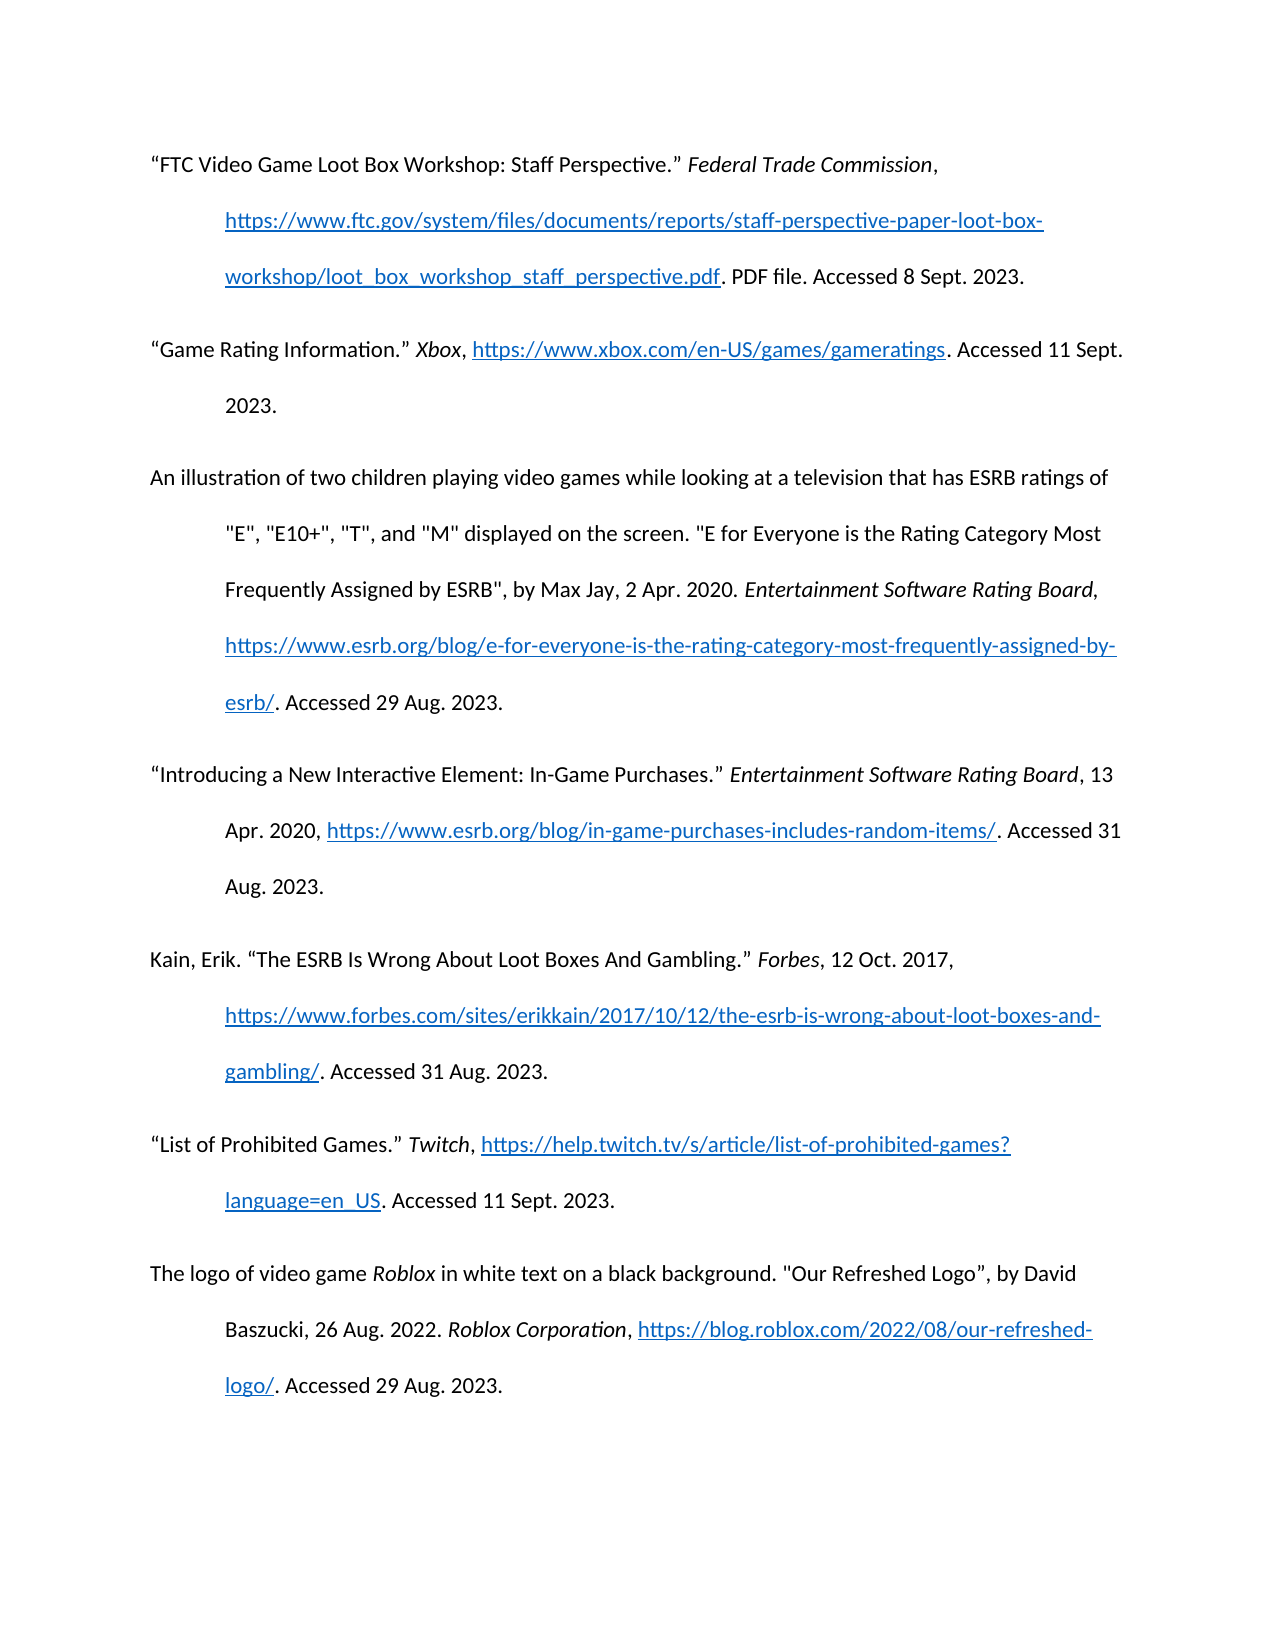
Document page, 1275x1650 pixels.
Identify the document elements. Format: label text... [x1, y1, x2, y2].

text An illustration of two children playing video games while looking at a television that has ESRB ratings of "E", "E10+", "T", and "M" displayed on the screen. "E for Everyone is the Rating Category Most Frequently Assigned by ESRB", by Max Jay, 2 Apr. 2020. Entertainment Software Rating Board, https://www.esrb.org/blog/e-for-everyone-is-the-rating-category-most-frequently-assigned-by-esrb/. Accessed 29 Aug. 2023. [150, 463, 1125, 716]
text “Introducing a New Interactive Element: In-Game Purchases.” Entertainment Software Rating Board, 13 Apr. 2020, https://www.esrb.org/blog/in-game-purchases-includes-random-items/. Accessed 31 Aug. 2023. [150, 760, 1125, 901]
text Kain, Erik. “The ESRB Is Wrong About Loot Boxes And Gambling.” Forbes, 12 Oct. 2017, https://www.forbes.com/sites/erikkain/2017/10/12/the-esrb-is-wrong-about-loot-boxes-and-gambling/. Accessed 31 Aug. 2023. [150, 945, 1125, 1085]
text “FTC Video Game Loot Box Workshop: Staff Perspective.” Federal Trade Commission, https://www.ftc.gov/system/files/documents/reports/staff-perspective-paper-loot-box-workshop/loot_box_workshop_staff_perspective.pdf. PDF file. Accessed 8 Sept. 2023. [150, 150, 1125, 290]
text “Game Rating Information.” Xbox, https://www.xbox.com/en-US/games/gameratings. Accessed 11 Sept. 2023. [150, 335, 1125, 419]
text “List of Prohibited Games.” Twitch, https://help.twitch.tv/s/article/list-of-prohibited-games?language=en_US. Accessed 11 Sept. 2023. [150, 1130, 1125, 1214]
text The logo of video game Roblox in white text on a black background. "Our Refreshed Logo”, by David Baszucki, 26 Aug. 2022. Roblox Corporation, https://blog.roblox.com/2022/08/our-refreshed-logo/. Accessed 29 Aug. 2023. [150, 1259, 1110, 1399]
